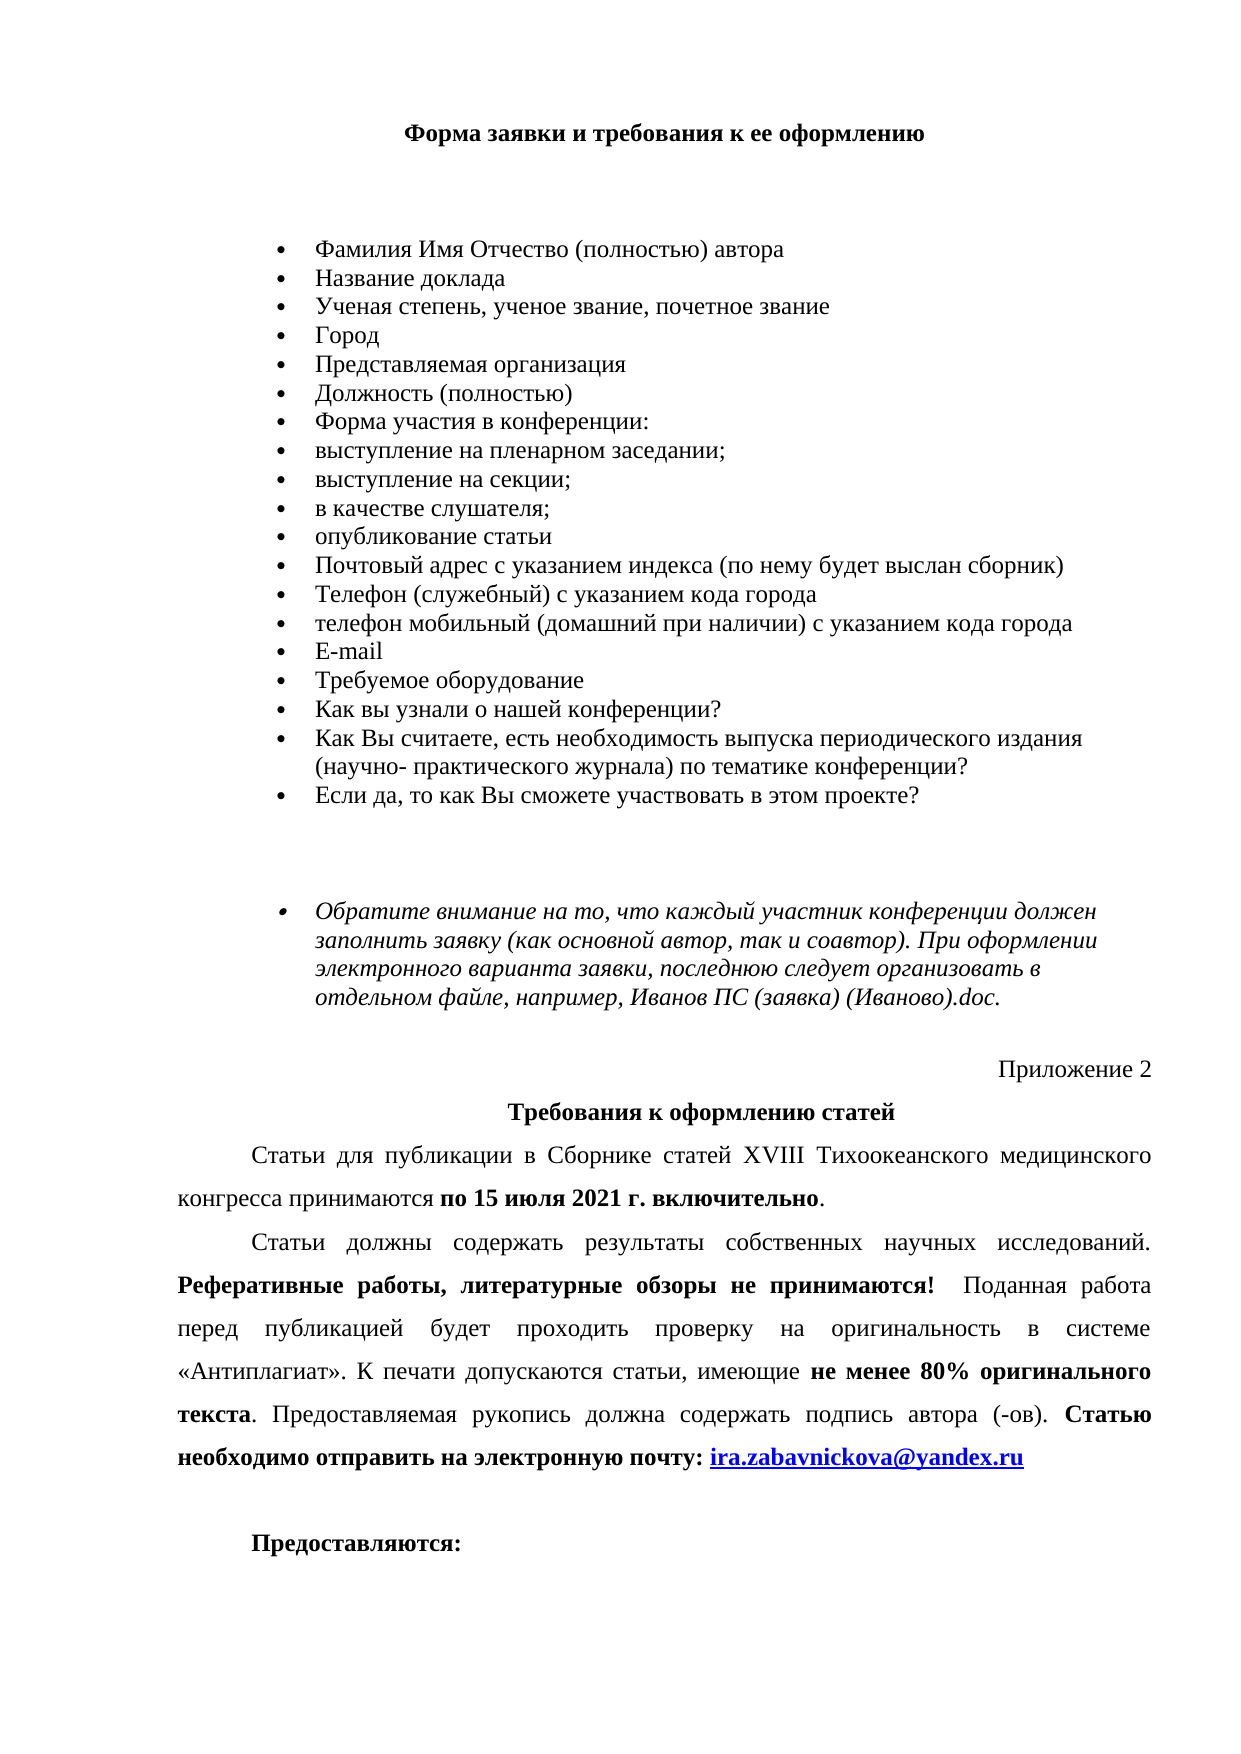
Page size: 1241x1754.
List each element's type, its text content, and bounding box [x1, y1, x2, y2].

list Если да, то как Вы сможете участвовать в этом проекте? [277, 780, 1152, 809]
list Как Вы считаете, есть необходимость выпуска периодического издания (научно- практического журнала) по тематике конференции? [277, 723, 1152, 780]
list Требуемое оборудование [277, 665, 1152, 694]
list телефон мобильный (домашний при наличии) с указанием кода города [277, 608, 1152, 636]
text Предоставляются: [177, 1528, 1152, 1557]
list Форма участия в конференции: [277, 406, 1152, 435]
list Ученая степень, ученое звание, почетное звание [277, 291, 1152, 320]
list Представляемая организация [277, 349, 1152, 378]
text Статьи для публикации в Сборнике статей XVIII Тихоокеанского медицинского конгресса принимаются по 15 июля 2021 г. включительно. [177, 1140, 1152, 1212]
list в качестве слушателя; [277, 493, 1152, 521]
list E-mail [277, 636, 1152, 665]
text Статьи должны содержать результаты собственных научных исследований. Реферативные работы, литературные обзоры не принимаются! Поданная работа перед публикацией будет проходить проверку на оригинальность в системе «Антиплагиат». К печати допускаются статьи, имеющие не менее 80% оригинального текста. Предоставляемая рукопись должна содержать подпись автора (-ов). Статью необходимо отправить на электронную почту: ira.zabavnickova@yandex.ru [177, 1227, 1152, 1471]
list Город [277, 320, 1152, 349]
list Как вы узнали о нашей конференции? [277, 694, 1152, 723]
list Название доклада [277, 263, 1152, 291]
list выступление на пленарном заседании; [277, 435, 1152, 464]
list Телефон (служебный) с указанием кода города [277, 579, 1152, 608]
text Требования к оформлению статей [177, 1097, 1152, 1126]
list опубликование статьи [277, 521, 1152, 550]
list Обратите внимание на то, что каждый участник конференции должен заполнить заявку (как основной автор, так и соавтор). При оформлении электронного варианта заявки, последнюю следует организовать в отдельном файле, например, Иванов ПС (заявка) (Иваново).doc. [277, 896, 1152, 1011]
list выступление на секции; [277, 464, 1152, 493]
text Форма заявки и требования к ее оформлению [177, 118, 1152, 147]
list Почтовый адрес с указанием индекса (по нему будет выслан сборник) [277, 550, 1152, 579]
text Приложение 2 [177, 1054, 1152, 1083]
list Должность (полностью) [277, 378, 1152, 406]
list Фамилия Имя Отчество (полностью) автора [277, 234, 1152, 263]
